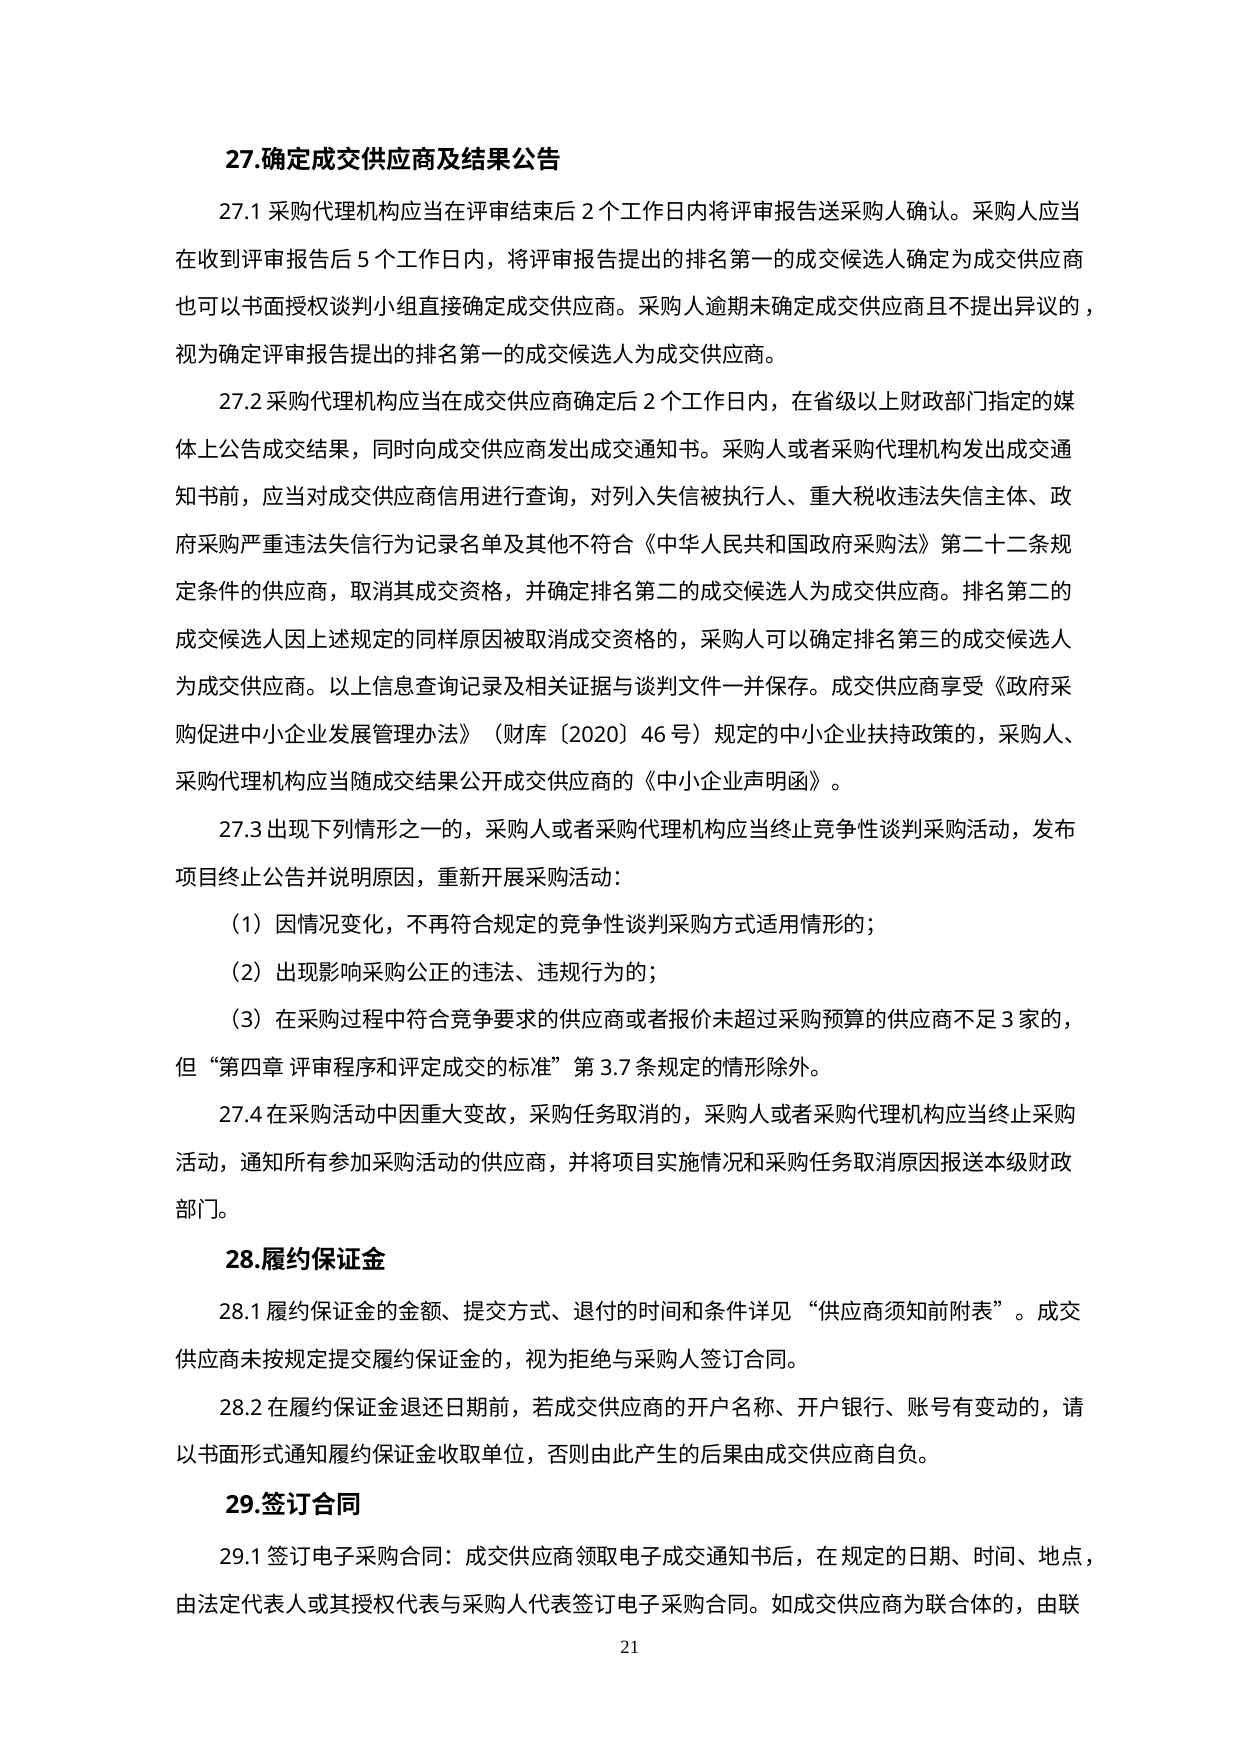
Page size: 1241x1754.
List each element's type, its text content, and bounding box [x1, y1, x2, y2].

text 28.2在履约保证金退还日期前，若成交供应商的开户名称、开户银行、账号有变动的，请以书面形式通知履约保证金收取单位，否则由此产生的后果由成交供应商自负。 [175, 1389, 1084, 1469]
text 27.3出现下列情形之一的，采购人或者采购代理机构应当终止竞争性谈判采购活动，发布项目终止公告并说明原因，重新开展采购活动： [175, 812, 1084, 891]
text （1）因情况变化，不再符合规定的竞争性谈判采购方式适用情形的； [175, 907, 1084, 939]
text 28.1履约保证金的金额、提交方式、退付的时间和条件详见 “供应商须知前附表”。成交供应商未按规定提交履约保证金的，视为拒绝与采购人签订合同。 [175, 1294, 1084, 1374]
text 27.4在采购活动中因重大变故，采购任务取消的，采购人或者采购代理机构应当终止采购活动，通知所有参加采购活动的供应商，并将项目实施情况和采购任务取消原因报送本级财政部门。 [175, 1097, 1084, 1224]
text （3）在采购过程中符合竞争要求的供应商或者报价未超过采购预算的供应商不足3家的，但“第四章 评审程序和评定成交的标准”第3.7条规定的情形除外。 [175, 1002, 1084, 1082]
text 28.履约保证金 [175, 1240, 1084, 1276]
text （2）出现影响采购公正的违法、违规行为的； [175, 954, 1084, 986]
text 29.签订合同 [175, 1484, 1084, 1521]
text 27.1 采购代理机构应当在评审结束后2个工作日内将评审报告送采购人确认。采购人应当在收到评审报告后5个工作日内，将评审报告提出的排名第一的成交候选人确定为成交供应商，也可以书面授权谈判小组直接确定成交供应商。采购人逾期未确定成交供应商且不提出异议的，视为确定评审报告提出的排名第一的成交候选人为成交供应商。 [175, 194, 1084, 368]
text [175, 1539, 1084, 1618]
text 27.2采购代理机构应当在成交供应商确定后2个工作日内，在省级以上财政部门指定的媒体上公告成交结果，同时向成交供应商发出成交通知书。采购人或者采购代理机构发出成交通知书前，应当对成交供应商信用进行查询，对列入失信被执行人、重大税收违法失信主体、政府采购严重违法失信行为记录名单及其他不符合《中华人民共和国政府采购法》第二十二条规定条件的供应商，取消其成交资格，并确定排名第二的成交候选人为成交供应商。排名第二的成交候选人因上述规定的同样原因被取消成交资格的，采购人可以确定排名第三的成交候选人为成交供应商。以上信息查询记录及相关证据与谈判文件一并保存。成交供应商享受《政府采购促进中小企业发展管理办法》（财库〔2020〕46号）规定的中小企业扶持政策的，采购人、采购代理机构应当随成交结果公开成交供应商的《中小企业声明函》。 [175, 384, 1084, 796]
text 27.确定成交供应商及结果公告 [175, 139, 1084, 176]
